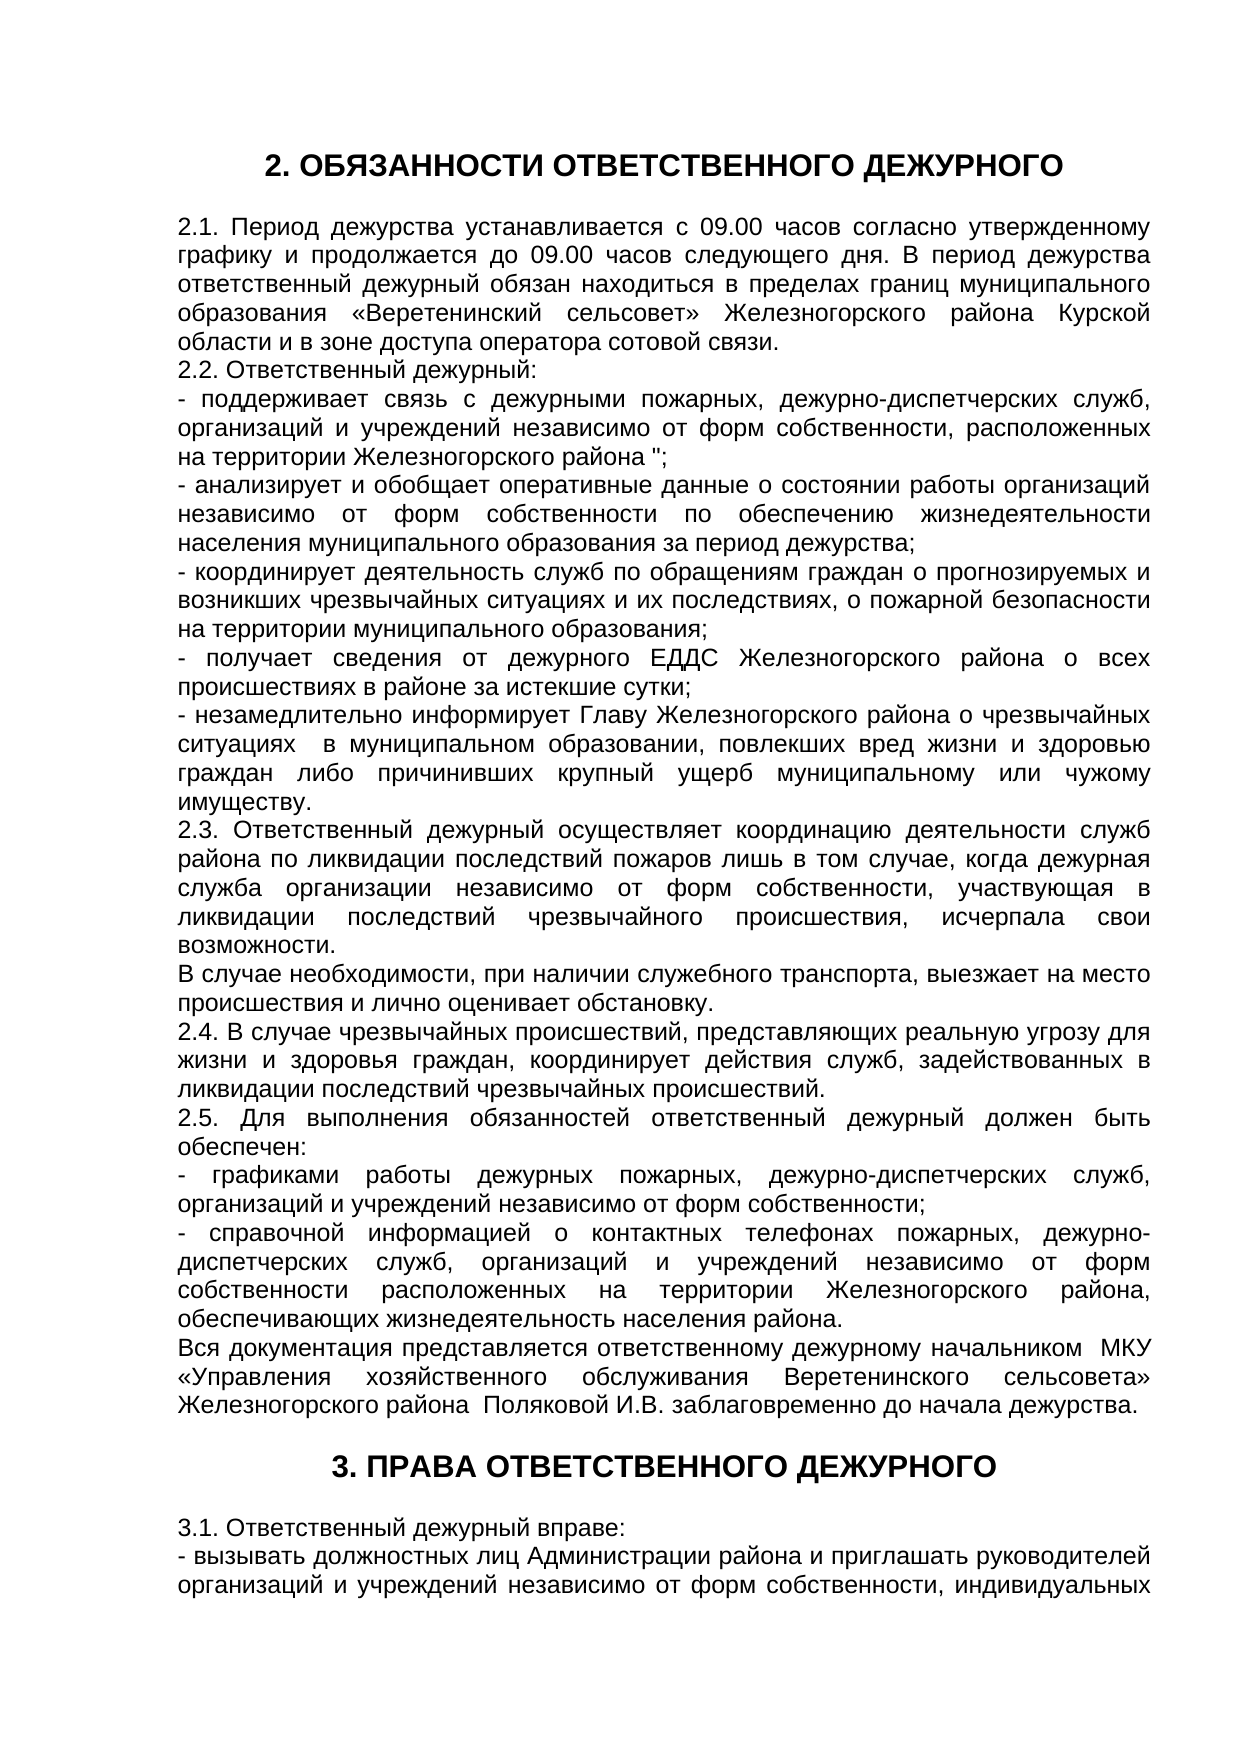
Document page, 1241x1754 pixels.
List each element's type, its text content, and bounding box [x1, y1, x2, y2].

text - графиками работы дежурных пожарных, дежурно-диспетчерских служб, организаций и учреждений независимо от форм собственности; [177, 1160, 1152, 1218]
text - координирует деятельность служб по обращениям граждан о прогнозируемых и возникших чрезвычайных ситуациях и их последствиях, о пожарной безопасности на территории муниципального образования; [177, 557, 1152, 643]
text - анализирует и обобщает оперативные данные о состоянии работы организаций независимо от форм собственности по обеспечению жизнедеятельности населения муниципального образования за период дежурства; [177, 470, 1152, 557]
text 2.4. В случае чрезвычайных происшествий, представляющих реальную угрозу для жизни и здоровья граждан, координирует действия служб, задействованных в ликвидации последствий чрезвычайных происшествий. [177, 1017, 1152, 1103]
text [177, 1541, 1152, 1599]
text 2.5. Для выполнения обязанностей ответственный дежурный должен быть обеспечен: [177, 1103, 1152, 1160]
text 3. ПРАВА ОТВЕТСТВЕННОГО ДЕЖУРНОГО [177, 1448, 1152, 1484]
text 3.1. Ответственный дежурный вправе: [177, 1512, 1152, 1541]
text 2. ОБЯЗАННОСТИ ОТВЕТСТВЕННОГО ДЕЖУРНОГО [177, 147, 1152, 183]
text В случае необходимости, при наличии служебного транспорта, выезжает на место происшествия и лично оценивает обстановку. [177, 959, 1152, 1017]
text 2.1. Период дежурства устанавливается с 09.00 часов согласно утвержденному графику и продолжается до 09.00 часов следующего дня. В период дежурства ответственный дежурный обязан находиться в пределах границ муниципального образования «Веретенинский сельсовет» Железногорского района Курской области и в зоне доступа оператора сотовой связи. [177, 212, 1152, 355]
text - получает сведения от дежурного ЕДДС Железногорского района о всех происшествиях в районе за истекшие сутки; [177, 643, 1152, 700]
text 2.3. Ответственный дежурный осуществляет координацию деятельности служб района по ликвидации последствий пожаров лишь в том случае, когда дежурная служба организации независимо от форм собственности, участвующая в ликвидации последствий чрезвычайного происшествия, исчерпала свои возможности. [177, 815, 1152, 959]
text - незамедлительно информирует Главу Железногорского района о чрезвычайных ситуациях в муниципальном образовании, повлекших вред жизни и здоровью граждан либо причинивших крупный ущерб муниципальному или чужому имуществу. [177, 700, 1152, 815]
text 2.2. Ответственный дежурный: [177, 355, 1152, 384]
text Вся документация представляется ответственному дежурному начальником МКУ «Управления хозяйственного обслуживания Веретенинского сельсовета» Железногорского района Поляковой И.В. заблаговременно до начала дежурства. [177, 1333, 1152, 1419]
text - поддерживает связь с дежурными пожарных, дежурно-диспетчерских служб, организаций и учреждений независимо от форм собственности, расположенных на территории Железногорского района "; [177, 384, 1152, 470]
text - справочной информацией о контактных телефонах пожарных, дежурно-диспетчерских служб, организаций и учреждений независимо от форм собственности расположенных на территории Железногорского района, обеспечивающих жизнедеятельность населения района. [177, 1218, 1152, 1333]
